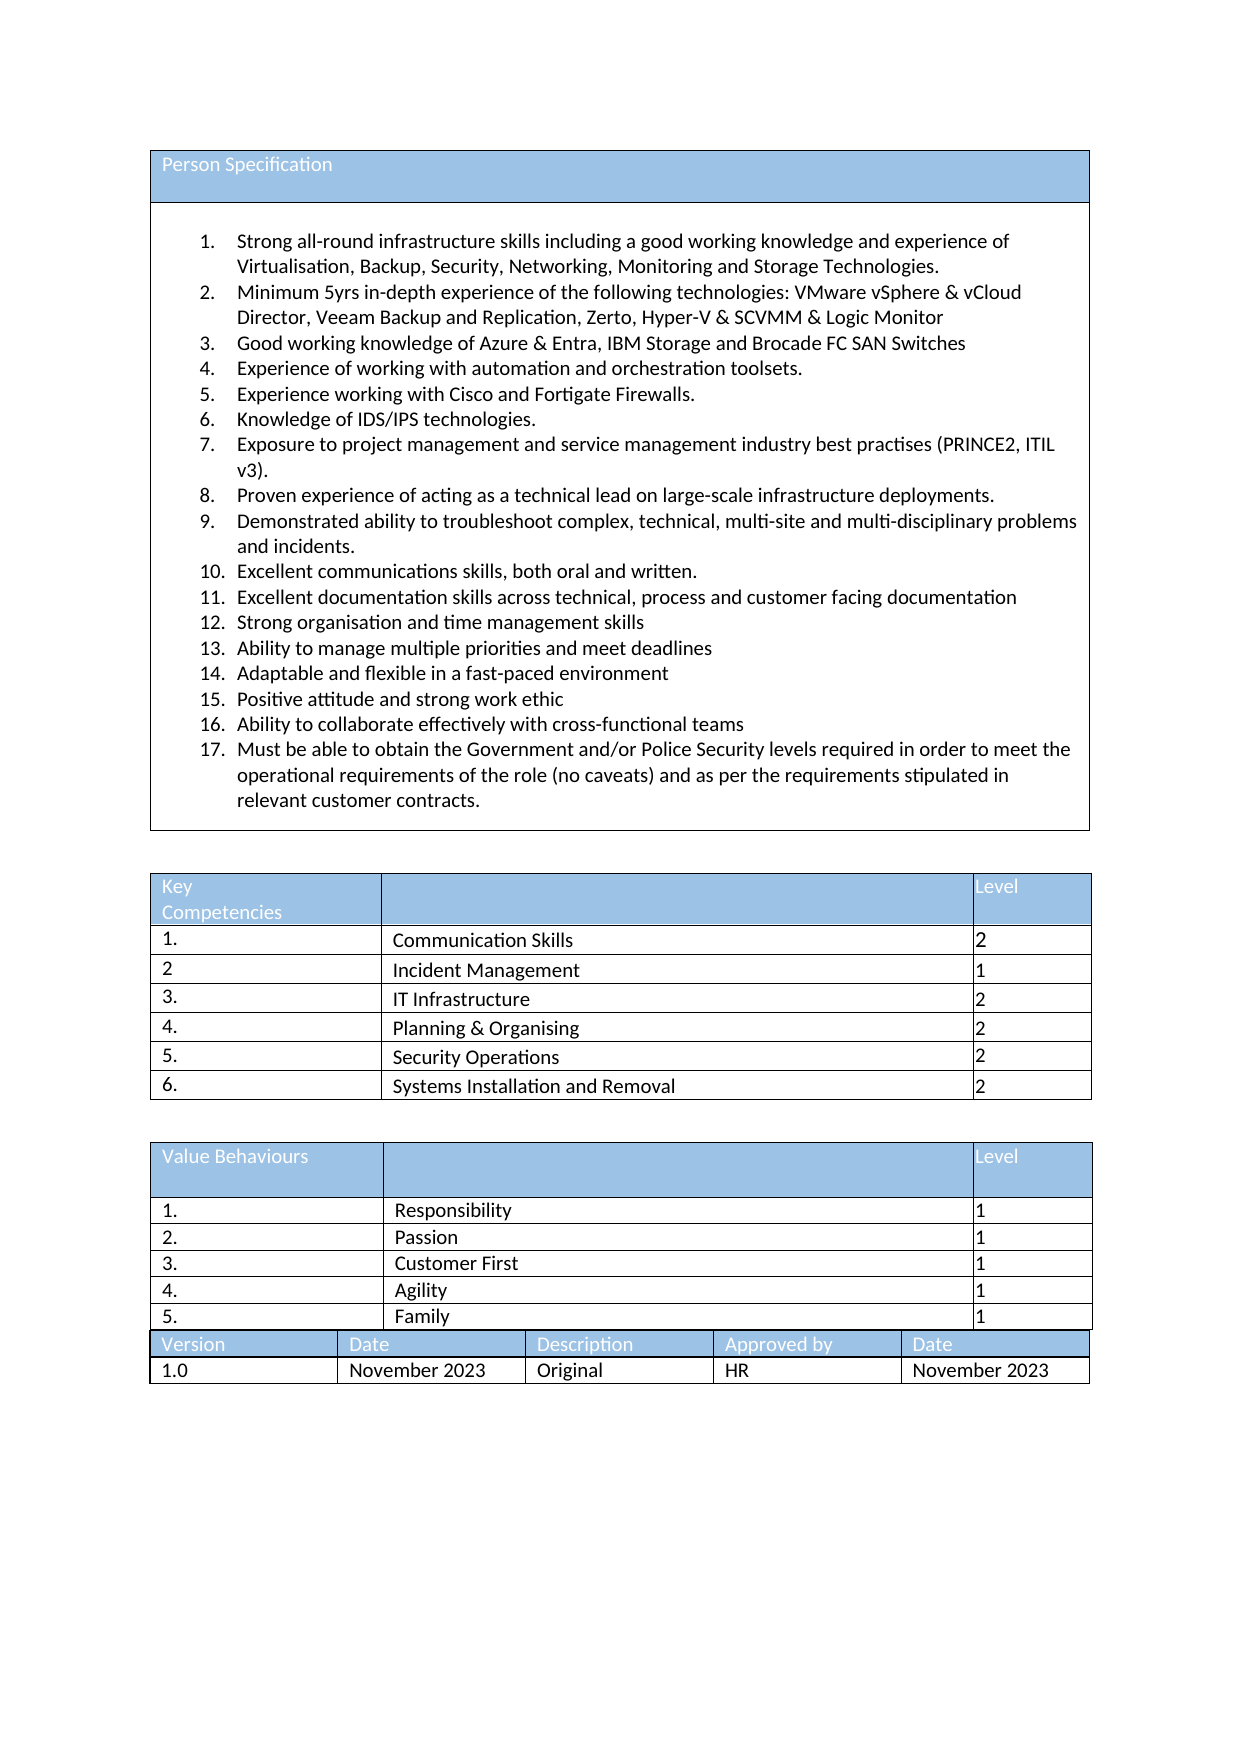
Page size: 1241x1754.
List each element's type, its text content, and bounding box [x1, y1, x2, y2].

table_cell Communication Skills [382, 926, 973, 954]
table_cell 2 [151, 955, 381, 983]
table_cell Security Operations [382, 1042, 973, 1070]
table_cell 5. [151, 1042, 381, 1070]
table_header Level [974, 874, 1091, 924]
table_cell 2 [974, 926, 1091, 954]
table_cell 1 [974, 1198, 1092, 1223]
table_header [384, 1143, 973, 1197]
table_cell 6. [151, 1071, 381, 1099]
table_cell Planning & Organising [382, 1013, 973, 1041]
table_cell 1. [151, 926, 381, 954]
table_header Date [902, 1331, 1089, 1356]
table_cell November 2023 [902, 1358, 1089, 1383]
table_cell 4. [151, 1013, 381, 1041]
table_header Key Competencies [151, 874, 381, 924]
table_cell 1.0 [151, 1358, 337, 1383]
table_cell 2 [974, 1071, 1091, 1099]
table_header Description [526, 1331, 713, 1356]
table_cell Passion [384, 1224, 973, 1249]
table_header Approved by [714, 1331, 901, 1356]
table_cell Customer First [384, 1251, 973, 1276]
table_cell 2 [974, 984, 1091, 1012]
table_header Value Behaviours [151, 1143, 383, 1197]
table_cell 2. [151, 1224, 383, 1249]
table_header Level [974, 1143, 1092, 1197]
table_cell Strong all-round infrastructure skills including a good working knowledge and experience of Virtualisation, Backup, Security, Networking, Monitoring and Storage Technologies. Minimum 5yrs in-depth experience of the following technologies: VMware vSphere & vCloud Director, Veeam Backup and Replication, Zerto, Hyper-V & SCVMM & Logic Monitor Good working knowledge of Azure & Entra, IBM Storage and Brocade FC SAN Switches Experience of working with automation and orchestration toolsets. Experience working with Cisco and Fortigate Firewalls. Knowledge of IDS/IPS technologies. Exposure to project management and service management industry best practises (PRINCE2, ITIL v3). Proven experience of acting as a technical lead on large-scale infrastructure deployments. Demonstrated ability to troubleshoot complex, technical, multi-site and multi-disciplinary problems and incidents. Excellent communications skills, both oral and written. Excellent documentation skills across technical, process and customer facing documentation Strong organisation and time management skills Ability to manage multiple priorities and meet deadlines Adaptable and flexible in a fast-paced environment Positive attitude and strong work ethic Ability to collaborate effectively with cross-functional teams Must be able to obtain the Government and/or Police Security levels required in order to meet the operational requirements of the role (no caveats) and as per the requirements stipulated in relevant customer contracts. [151, 203, 1089, 829]
table_cell HR [714, 1358, 901, 1383]
table_cell Person Specification [151, 151, 1089, 202]
table_cell 2 [974, 1042, 1091, 1070]
table_cell 1 [974, 1224, 1092, 1249]
table_header Date [338, 1331, 525, 1356]
table_cell Systems Installation and Removal [382, 1071, 973, 1099]
table_cell November 2023 [338, 1358, 525, 1383]
table_header Version [151, 1331, 337, 1356]
table_cell Family [384, 1304, 973, 1329]
table_cell 1 [974, 1277, 1092, 1302]
table_cell Responsibility [384, 1198, 973, 1223]
table_cell Agility [384, 1277, 973, 1302]
table_cell 1 [974, 1304, 1092, 1329]
table_cell 1. [151, 1198, 383, 1223]
table_cell 1 [974, 955, 1091, 983]
table_cell 5. [151, 1304, 383, 1329]
table_cell 4. [151, 1277, 383, 1302]
table_header [382, 874, 973, 924]
table_cell IT Infrastructure [382, 984, 973, 1012]
table_cell 1 [974, 1251, 1092, 1276]
table_cell Original [526, 1358, 713, 1383]
table_cell 3. [151, 1251, 383, 1276]
table_cell Incident Management [382, 955, 973, 983]
table_cell 3. [151, 984, 381, 1012]
table_cell 2 [974, 1013, 1091, 1041]
